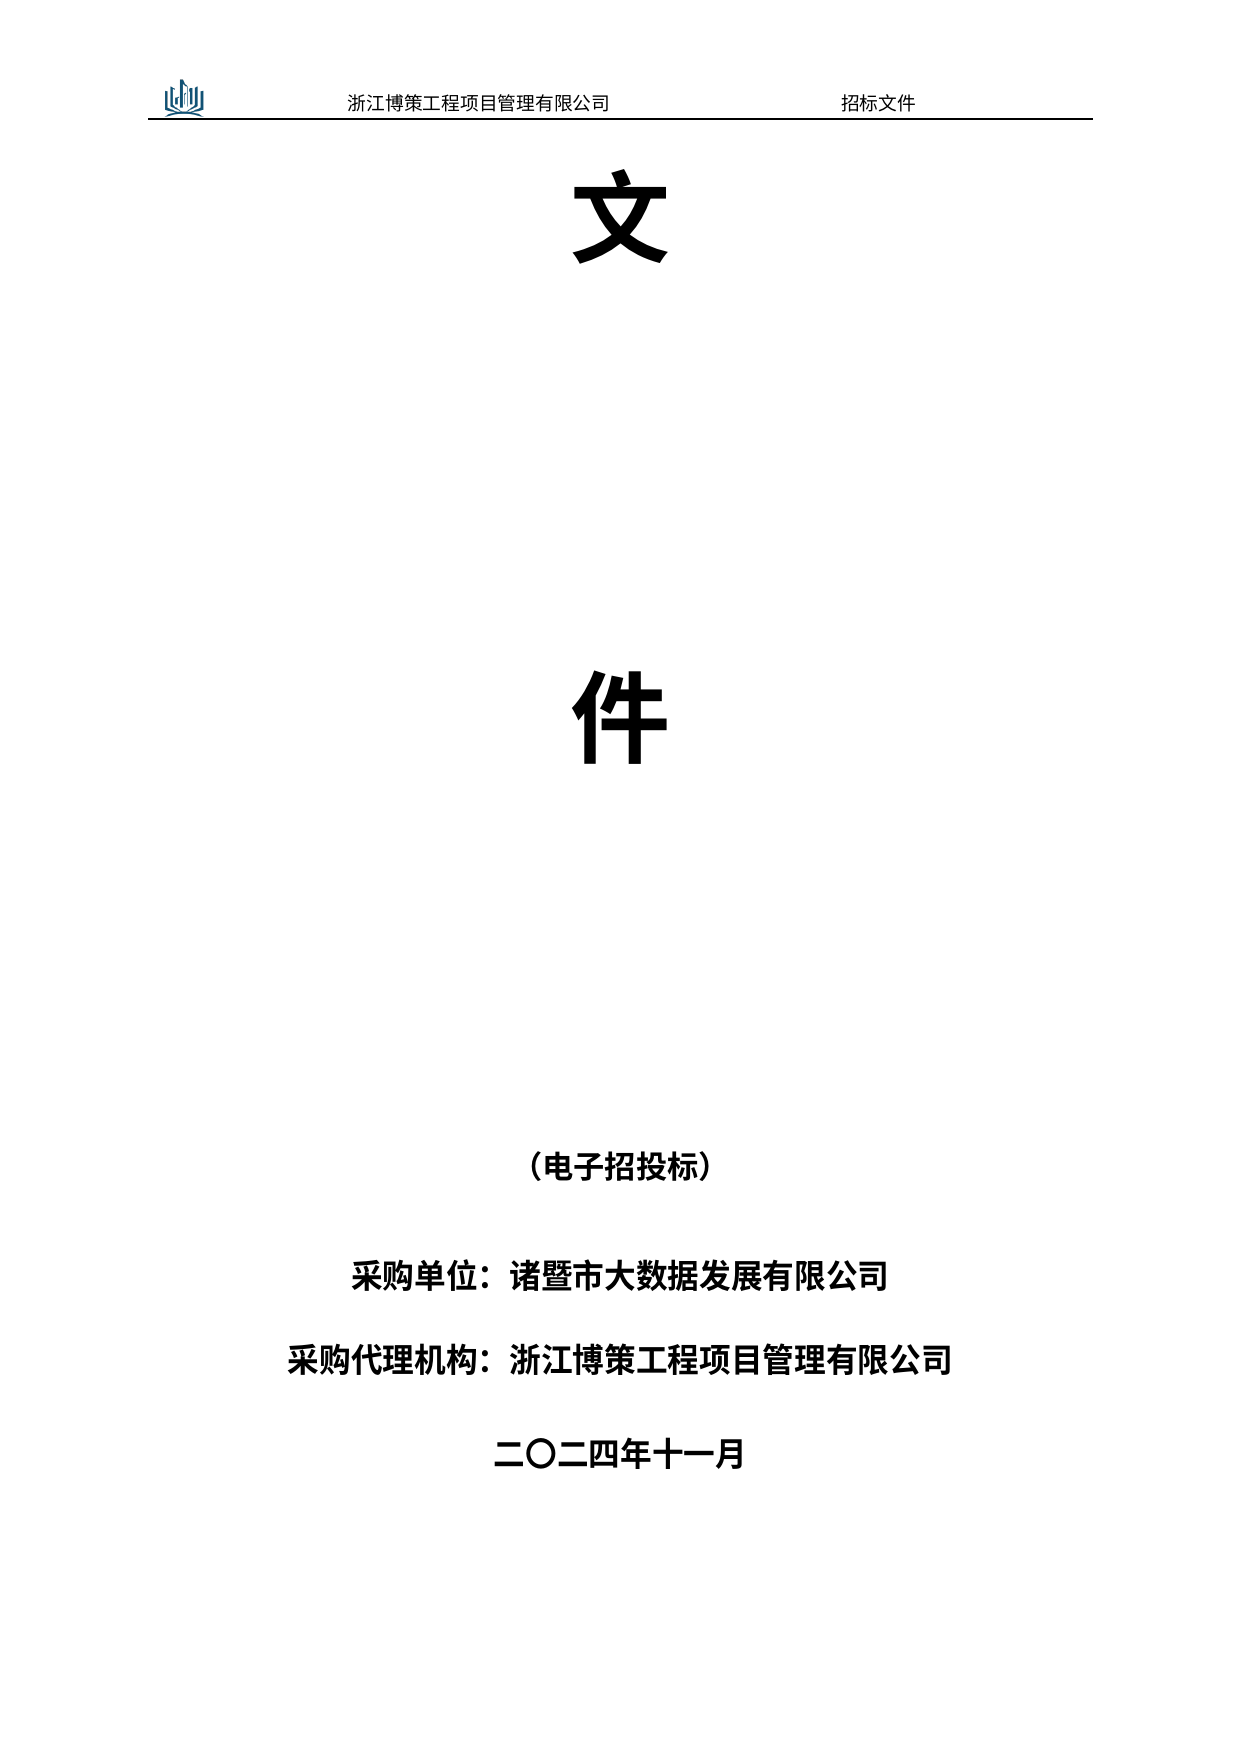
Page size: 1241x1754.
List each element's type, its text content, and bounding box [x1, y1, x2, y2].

text 采购单位：诸暨市大数据发展有限公司 [148, 1249, 1093, 1298]
picture [158, 73, 208, 118]
text 采购代理机构：浙江博策工程项目管理有限公司 [148, 1334, 1093, 1382]
text 件 [148, 631, 1093, 793]
text （电子招投标） [148, 1132, 1093, 1197]
text 文 [148, 130, 1093, 292]
text 二〇二四年十一月 [148, 1419, 1093, 1484]
